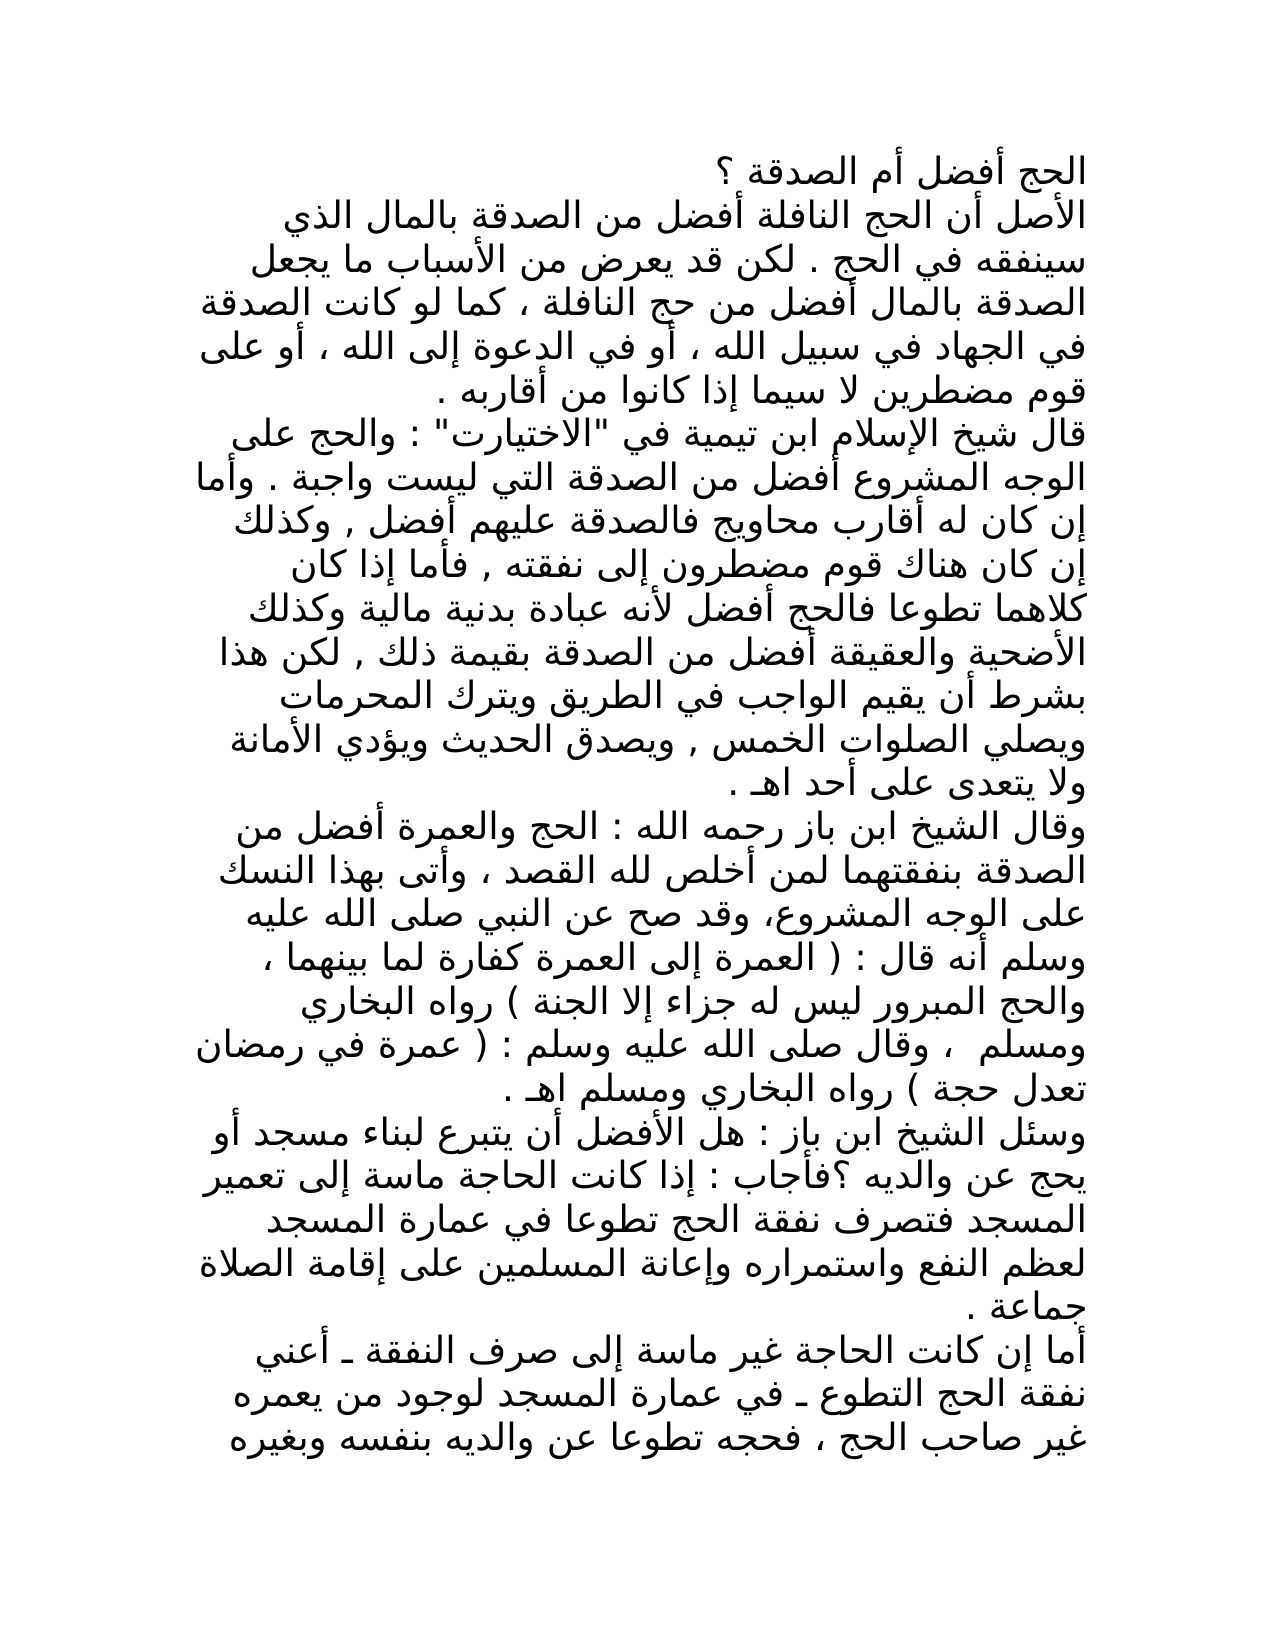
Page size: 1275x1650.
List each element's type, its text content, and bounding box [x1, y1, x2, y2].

text قال شيخ الإسلام ابن تيمية في "الاختيارت" : والحج على الوجه المشروع أفضل من الصدقة التي ليست واجبة . وأما إن كان له أقارب محاويج فالصدقة عليهم أفضل , وكذلك إن كان هناك قوم مضطرون إلى نفقته , فأما إذا كان كلاهما تطوعا فالحج أفضل لأنه عبادة بدنية مالية وكذلك الأضحية والعقيقة أفضل من الصدقة بقيمة ذلك , لكن هذا بشرط أن يقيم الواجب في الطريق ويترك المحرمات ويصلي الصلوات الخمس , ويصدق الحديث ويؤدي الأمانة ولا يتعدى على أحد اهـ . [187, 412, 1087, 805]
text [187, 1328, 1087, 1459]
text وسئل الشيخ ابن باز : هل الأفضل أن يتبرع لبناء مسجد أو يحج عن والديه ؟فأجاب : إذا كانت الحاجة ماسة إلى تعمير المسجد فتصرف نفقة الحج تطوعا في عمارة المسجد لعظم النفع واستمراره وإعانة المسلمين على إقامة الصلاة جماعة . [187, 1110, 1087, 1328]
text الحج أفضل أم الصدقة ؟ [187, 150, 1087, 194]
text الأصل أن الحج النافلة أفضل من الصدقة بالمال الذي سينفقه في الحج . لكن قد يعرض من الأسباب ما يجعل الصدقة بالمال أفضل من حج النافلة ، كما لو كانت الصدقة في الجهاد في سبيل الله ، أو في الدعوة إلى الله ، أو على قوم مضطرين لا سيما إذا كانوا من أقاربه . [187, 194, 1087, 412]
text وقال الشيخ ابن باز رحمه الله : الحج والعمرة أفضل من الصدقة بنفقتهما لمن أخلص لله القصد ، وأتى بهذا النسك على الوجه المشروع، وقد صح عن النبي صلى الله عليه وسلم أنه قال : ( العمرة إلى العمرة كفارة لما بينهما ، والحج المبرور ليس له جزاء إلا الجنة ) رواه البخاري ومسلم ، وقال صلى الله عليه وسلم : ( عمرة في رمضان تعدل حجة ) رواه البخاري ومسلم اهـ . [187, 805, 1087, 1110]
